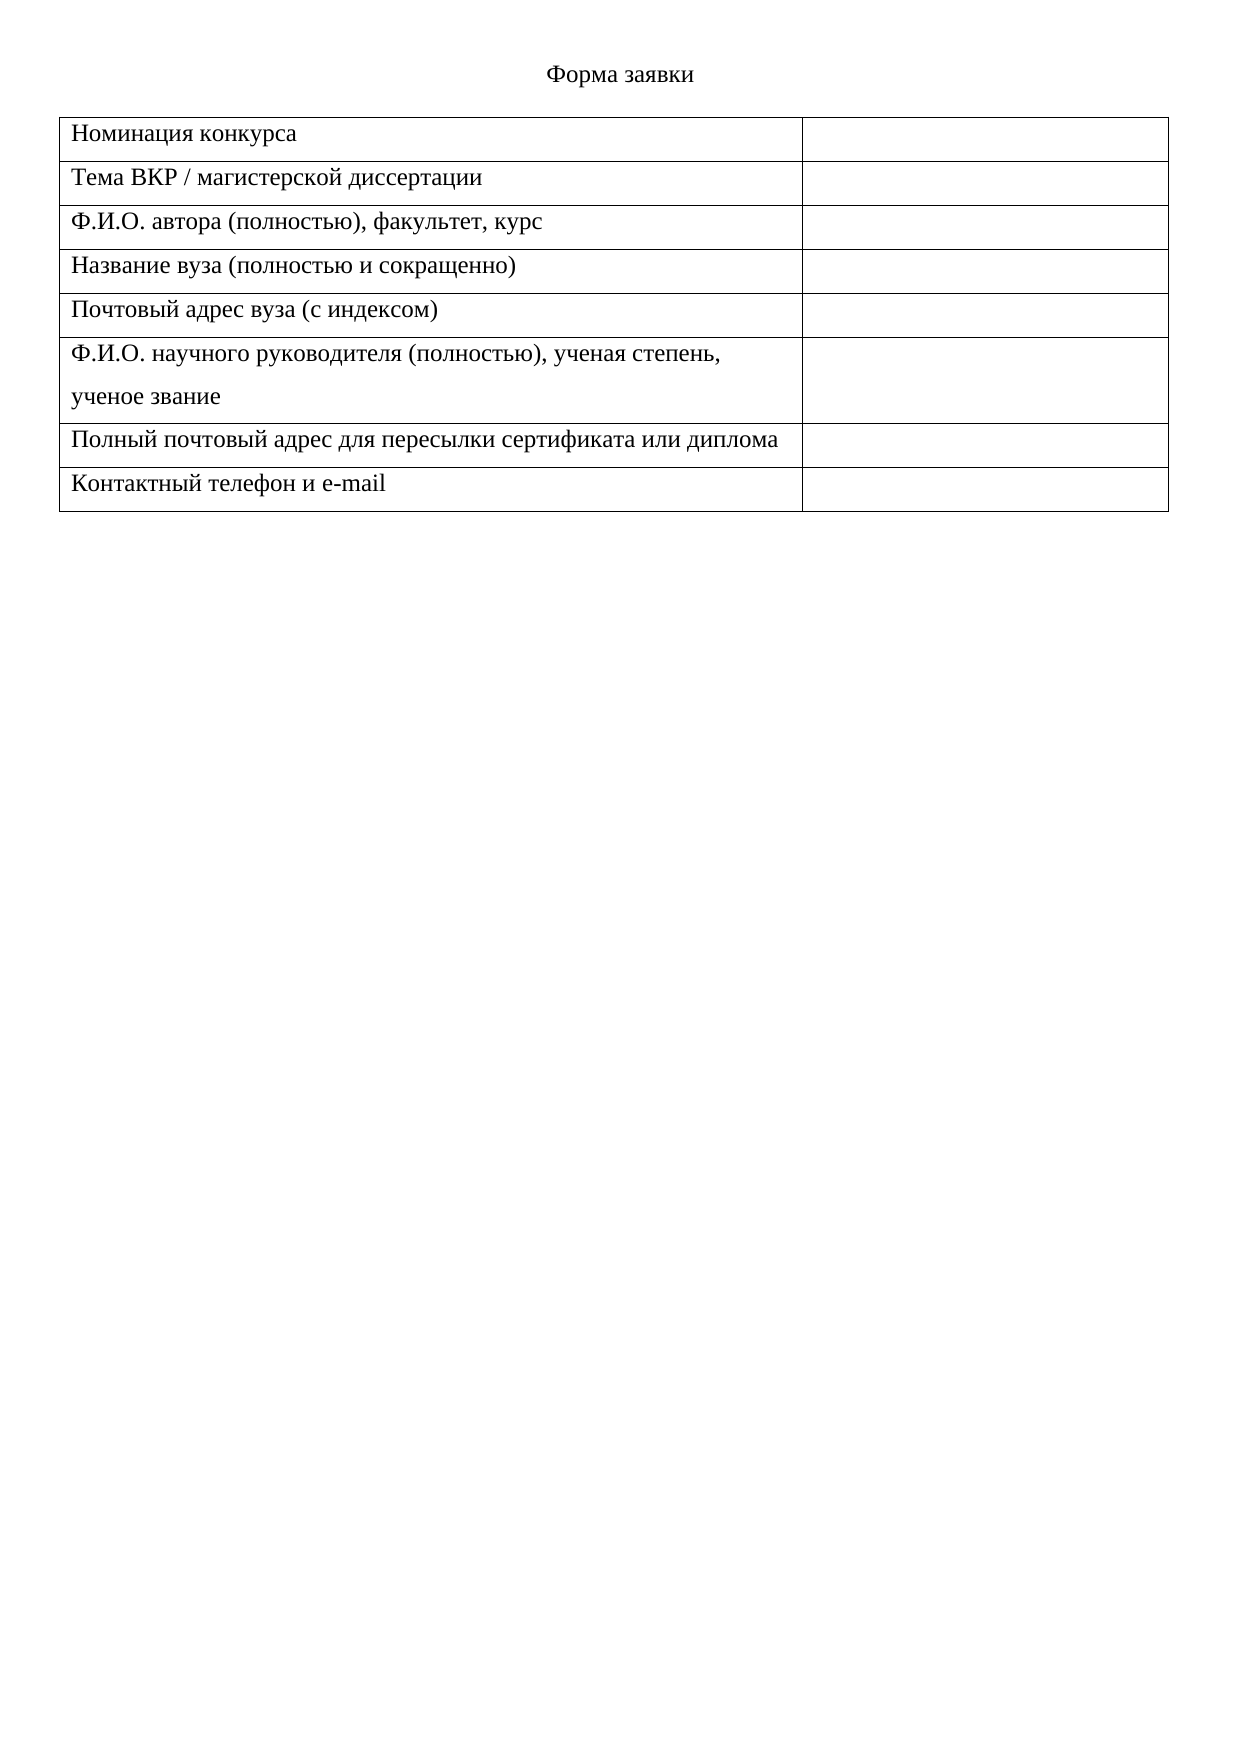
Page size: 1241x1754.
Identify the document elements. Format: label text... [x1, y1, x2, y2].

table_cell [803, 294, 1168, 337]
table_cell [803, 338, 1168, 423]
table_cell [803, 250, 1168, 293]
table_header [803, 118, 1168, 161]
table_cell Название вуза (полностью и сокращенно) [60, 250, 802, 293]
table_cell Полный почтовый адрес для пересылки сертификата или диплома [60, 424, 802, 467]
table_cell Контактный телефон и e-mail [60, 468, 802, 511]
table_cell [803, 468, 1168, 511]
table_cell Почтовый адрес вуза (с индексом) [60, 294, 802, 337]
table_cell [803, 162, 1168, 205]
table_cell Ф.И.О. научного руководителя (полностью), ученая степень, ученое звание [60, 338, 802, 423]
table_cell Ф.И.О. автора (полностью), факультет, курс [60, 206, 802, 249]
table_cell [803, 424, 1168, 467]
table_header Номинация конкурса [60, 118, 802, 161]
table_cell [803, 206, 1168, 249]
text Форма заявки [59, 59, 1181, 88]
table_cell Тема ВКР / магистерской диссертации [60, 162, 802, 205]
